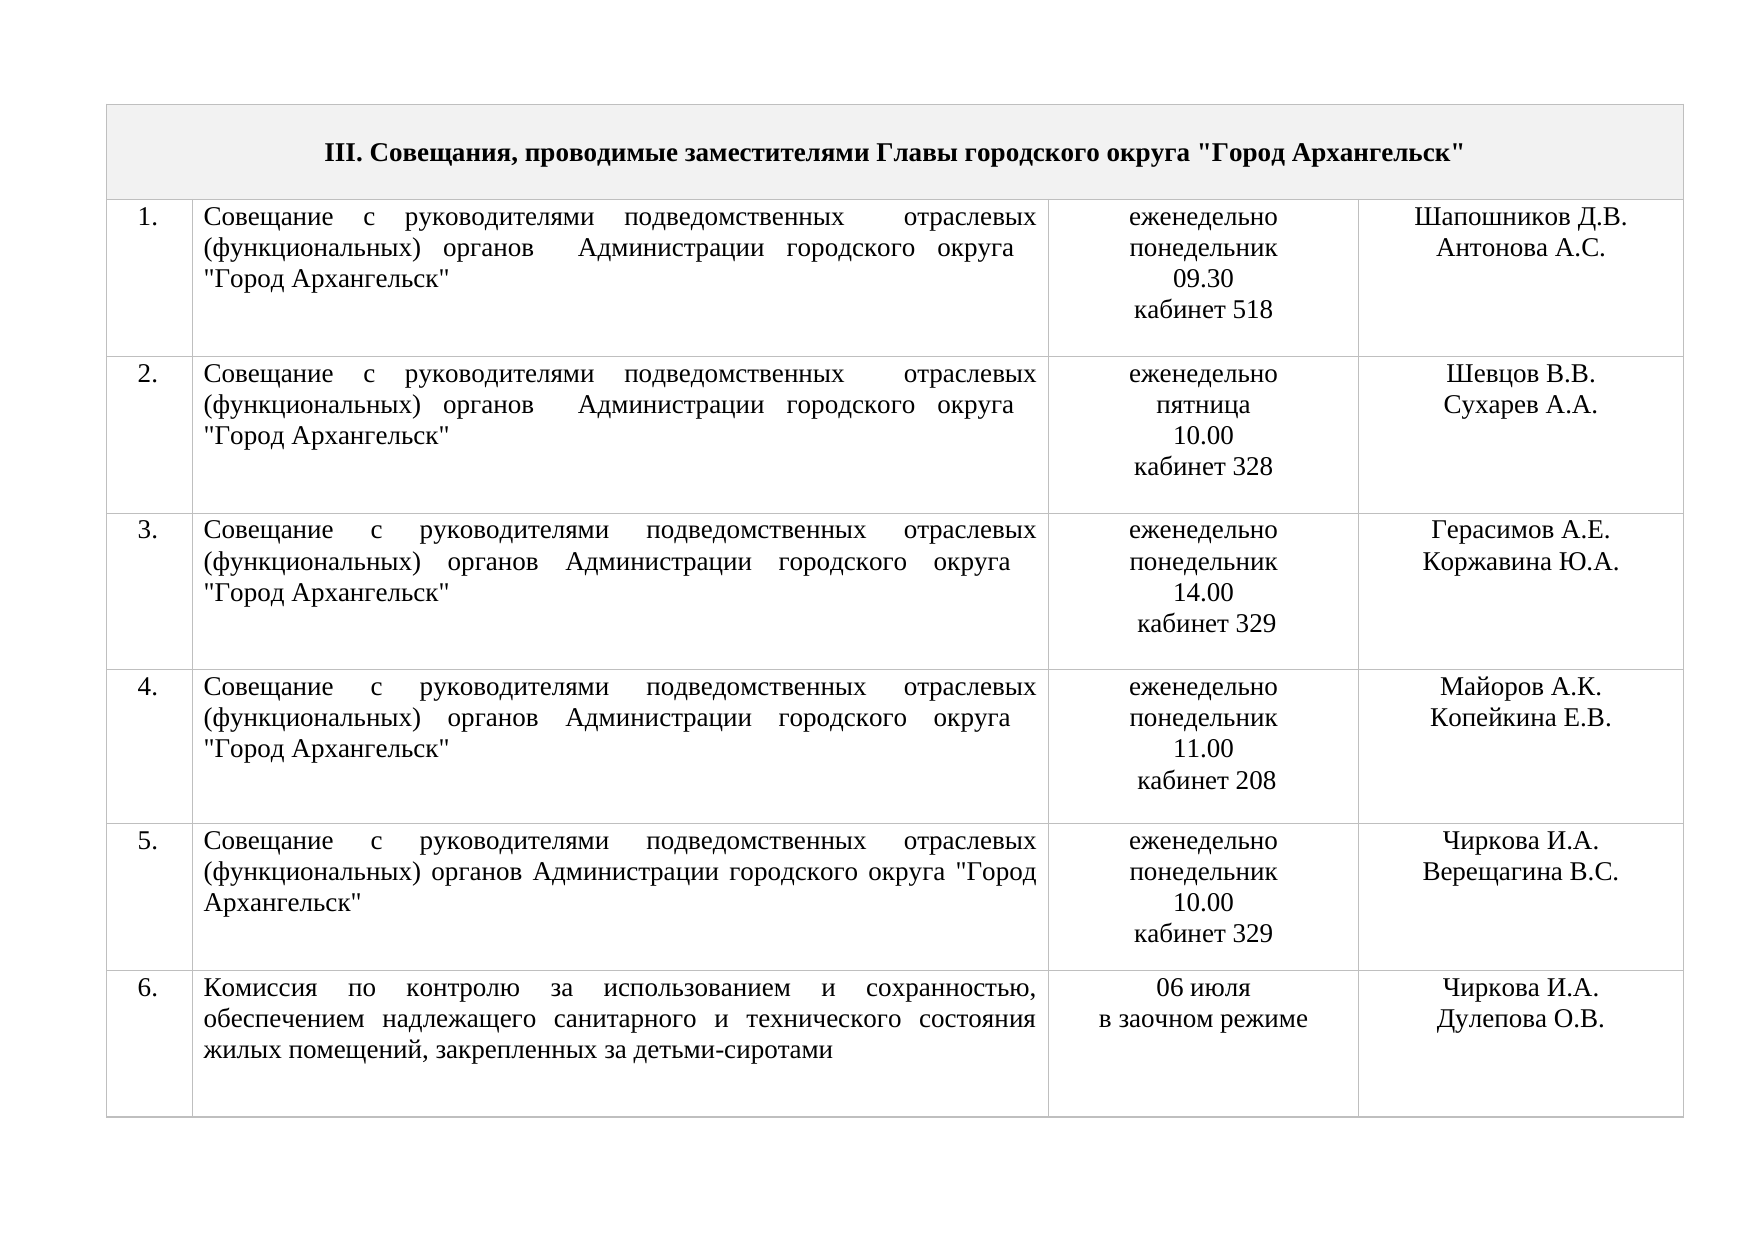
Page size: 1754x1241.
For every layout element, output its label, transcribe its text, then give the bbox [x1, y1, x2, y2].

table_cell Совещание с руководителями подведомственных отраслевых (функциональных) органов Администрации городского округа "Город Архангельск" [193, 514, 1048, 669]
table_cell [107, 200, 192, 356]
table_cell Шевцов В.В. Сухарев А.А. [1359, 357, 1683, 512]
table_cell [107, 971, 192, 1116]
table_cell [107, 357, 192, 512]
table_cell Совещание с руководителями подведомственных отраслевых (функциональных) органов Администрации городского округа "Город Архангельск" [193, 200, 1048, 356]
table_cell еженедельно понедельник 10.00 кабинет 329 [1049, 824, 1358, 970]
table_cell Герасимов А.Е. Коржавина Ю.А. [1359, 514, 1683, 669]
table_cell [107, 670, 192, 823]
table_cell [107, 514, 192, 669]
table_cell Шапошников Д.В. Антонова А.С. [1359, 200, 1683, 356]
table_cell еженедельно пятница 10.00 кабинет 328 [1049, 357, 1358, 512]
table_cell 06 июля в заочном режиме [1049, 971, 1358, 1116]
table_cell еженедельно понедельник 09.30 кабинет 518 [1049, 200, 1358, 356]
table_cell Совещание с руководителями подведомственных отраслевых (функциональных) органов Администрации городского округа "Город Архангельск" [193, 670, 1048, 823]
table_cell Совещание с руководителями подведомственных отраслевых (функциональных) органов Администрации городского округа "Город Архангельск" [193, 357, 1048, 512]
table_cell Чиркова И.А. Верещагина В.С. [1359, 824, 1683, 970]
table_cell Майоров А.К. Копейкина Е.В. [1359, 670, 1683, 823]
table_cell III. Совещания, проводимые заместителями Главы городского округа "Город Архангельск" [107, 105, 1683, 199]
table_cell еженедельно понедельник 14.00 кабинет 329 [1049, 514, 1358, 669]
table_cell Комиссия по контролю за использованием и сохранностью, обеспечением надлежащего санитарного и технического состояния жилых помещений, закрепленных за детьми-сиротами [193, 971, 1048, 1116]
table_cell Совещание с руководителями подведомственных отраслевых (функциональных) органов Администрации городского округа "Город Архангельск" [193, 824, 1048, 970]
table_cell [107, 824, 192, 970]
table_cell еженедельно понедельник 11.00 кабинет 208 [1049, 670, 1358, 823]
table_cell Чиркова И.А. Дулепова О.В. [1359, 971, 1683, 1116]
